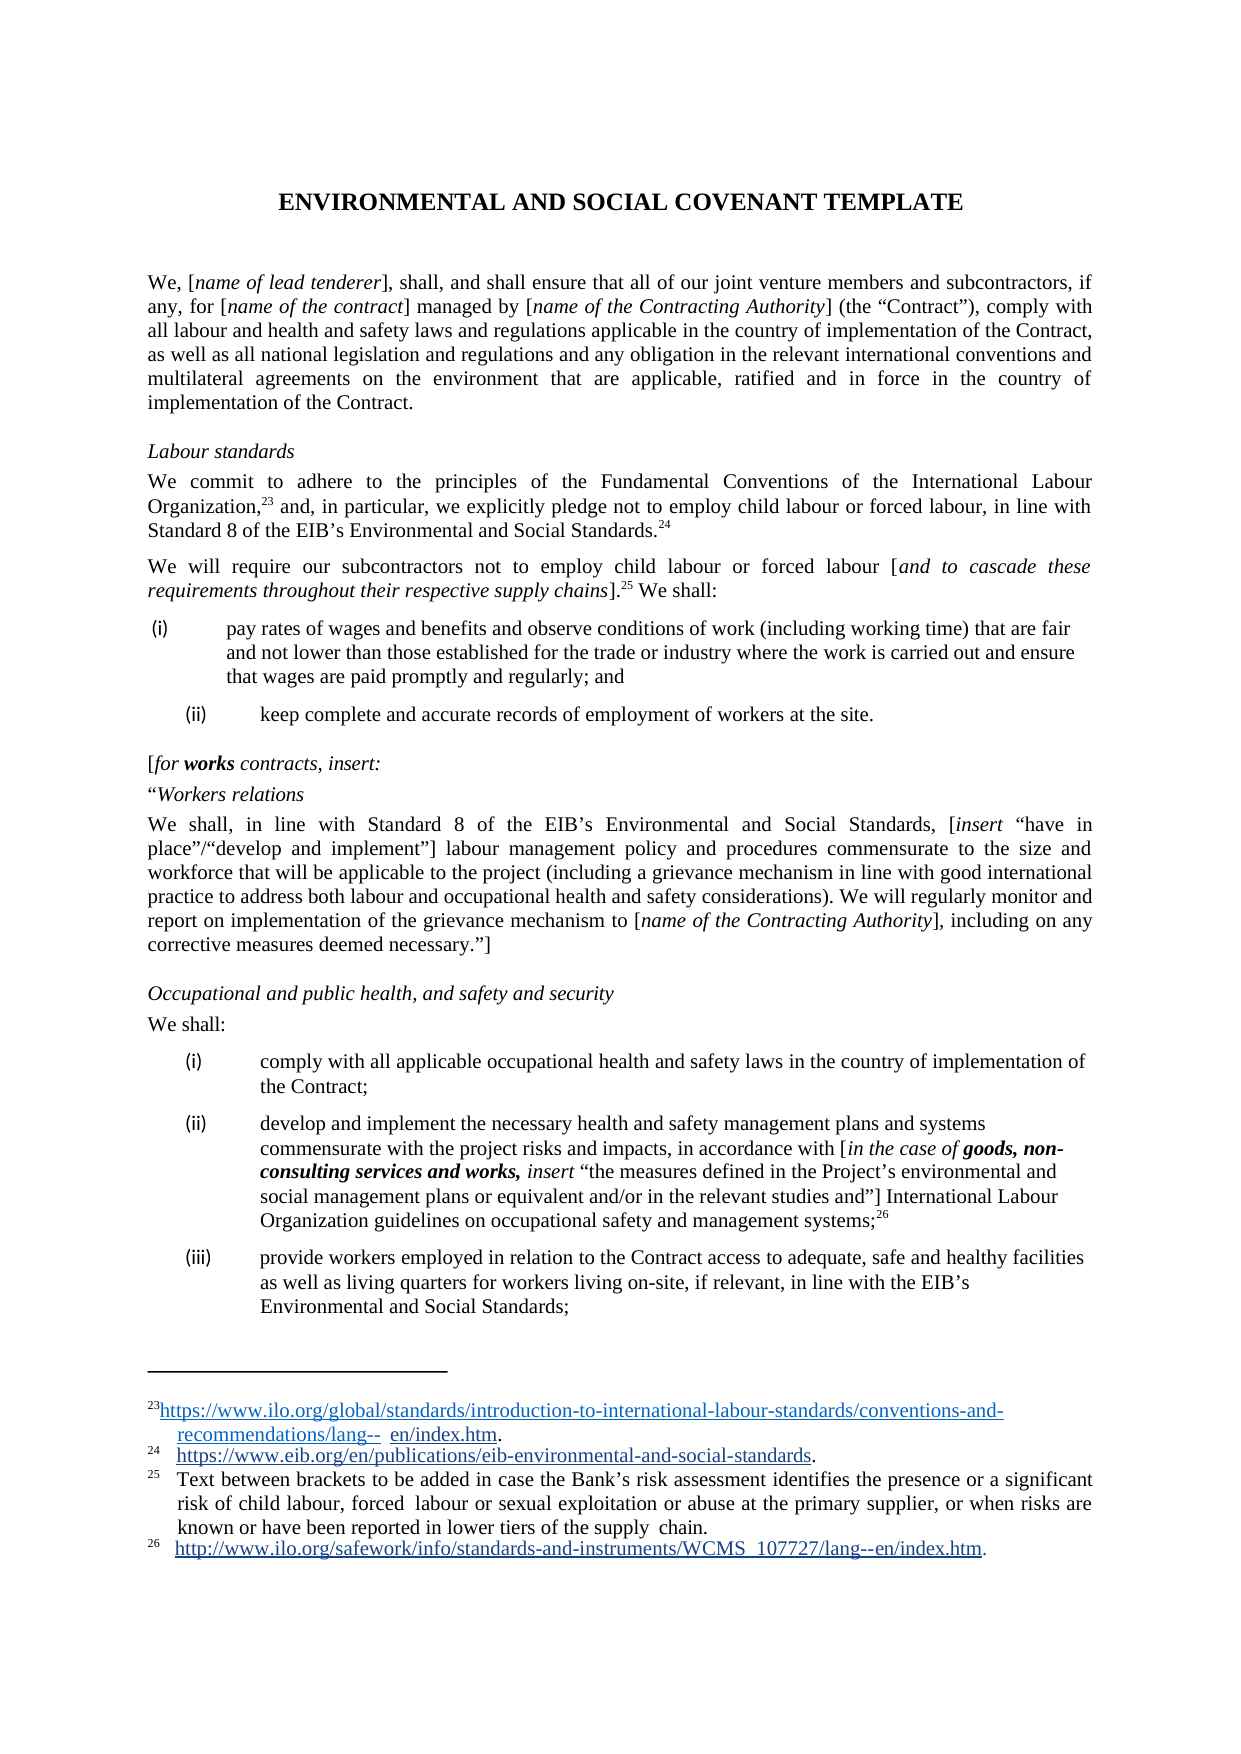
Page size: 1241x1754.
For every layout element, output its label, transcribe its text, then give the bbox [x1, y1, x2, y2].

text 26 http://www.ilo.org/safework/info/standards-and-instruments/WCMS_107727/lang--en/index.htm. [147, 1539, 1165, 1559]
text We commit to adhere to the principles of the Fundamental Conventions of the International Labour Organization,23 and, in particular, we explicitly pledge not to employ child labour or forced labour, in line with Standard 8 of the EIB’s Environmental and Social Standards.24 [147, 469, 1093, 542]
text [for works contracts, insert: [147, 751, 1165, 775]
text Occupational and public health, and safety and security [147, 981, 1165, 1005]
text We, [name of lead tenderer], shall, and shall ensure that all of our joint venture members and subcontractors, if any, for [name of the contract] managed by [name of the Contracting Authority] (the “Contract”), comply with all labour and health and safety laws and regulations applicable in the country of implementation of the Contract, as well as all national legislation and regulations and any obligation in the relevant international conventions and multilateral agreements on the environment that are applicable, ratified and in force in the country of implementation of the Contract. [147, 270, 1093, 414]
text We shall: [147, 1012, 1165, 1036]
list comply with all applicable occupational health and safety laws in the country of implementation of the Contract; [185, 1048, 1093, 1098]
text 24 https://www.eib.org/en/publications/eib-environmental-and-social-standards. [147, 1446, 1165, 1467]
text Labour standards [147, 439, 1165, 463]
list keep complete and accurate records of employment of workers at the site. [185, 701, 1165, 726]
text “Workers relations [147, 781, 1165, 806]
text 23https://www.ilo.org/global/standards/introduction-to-international-labour-standards/conventions-and-recommendations/lang-- en/index.htm. [147, 1398, 1052, 1446]
text We shall, in line with Standard 8 of the EIB’s Environmental and Social Standards, [insert “have in place”/“develop and implement”] labour management policy and procedures commensurate to the size and workforce that will be applicable to the project (including a grievance mechanism in line with good international practice to address both labour and occupational health and safety considerations). We will regularly monitor and report on implementation of the grievance mechanism to [name of the Contracting Authority], including on any corrective measures deemed necessary.”] [147, 812, 1093, 956]
list develop and implement the necessary health and safety management plans and systems commensurate with the project risks and impacts, in accordance with [in the case of goods, non- consulting services and works, insert “the measures defined in the Project’s environmental and social management plans or equivalent and/or in the relevant studies and”] International Labour Organization guidelines on occupational safety and management systems;26 [185, 1110, 1093, 1232]
list provide workers employed in relation to the Contract access to adequate, safe and healthy facilities as well as living quarters for workers living on-site, if relevant, in line with the EIB’s Environmental and Social Standards; [185, 1244, 1093, 1318]
text We will require our subcontractors not to employ child labour or forced labour [and to cascade these requirements throughout their respective supply chains].25 We shall: [147, 554, 1093, 602]
list pay rates of wages and benefits and observe conditions of work (including working time) that are fair and not lower than those established for the trade or industry where the work is carried out and ensure that wages are paid promptly and regularly; and [151, 615, 1093, 688]
text ENVIRONMENTAL AND SOCIAL COVENANT TEMPLATE [77, 187, 1165, 216]
text 25 Text between brackets to be added in case the Bank’s risk assessment identifies the presence or a significant risk of child labour, forced labour or sexual exploitation or abuse at the primary supplier, or when risks are known or have been reported in lower tiers of the supply chain. [147, 1467, 1093, 1539]
